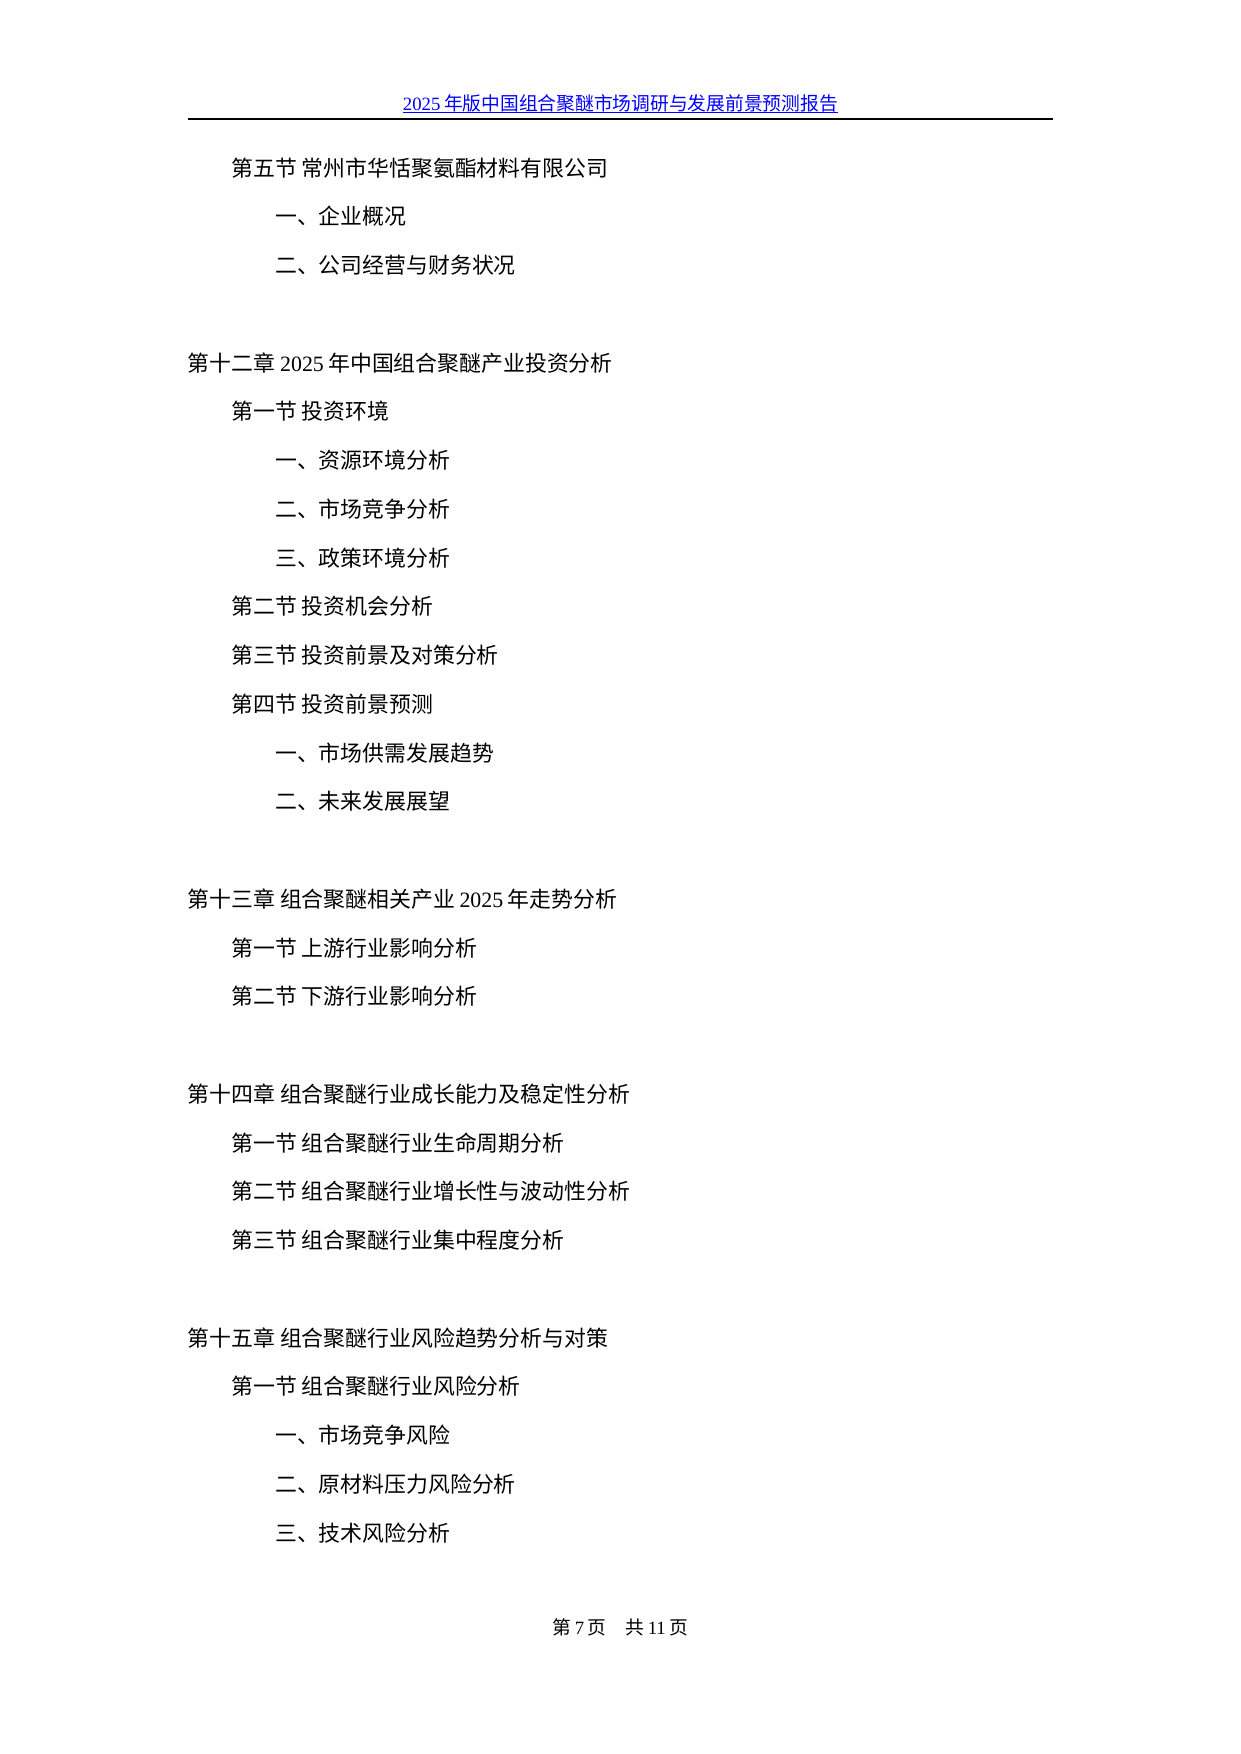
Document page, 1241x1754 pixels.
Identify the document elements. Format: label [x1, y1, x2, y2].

text [187, 150, 1053, 1548]
